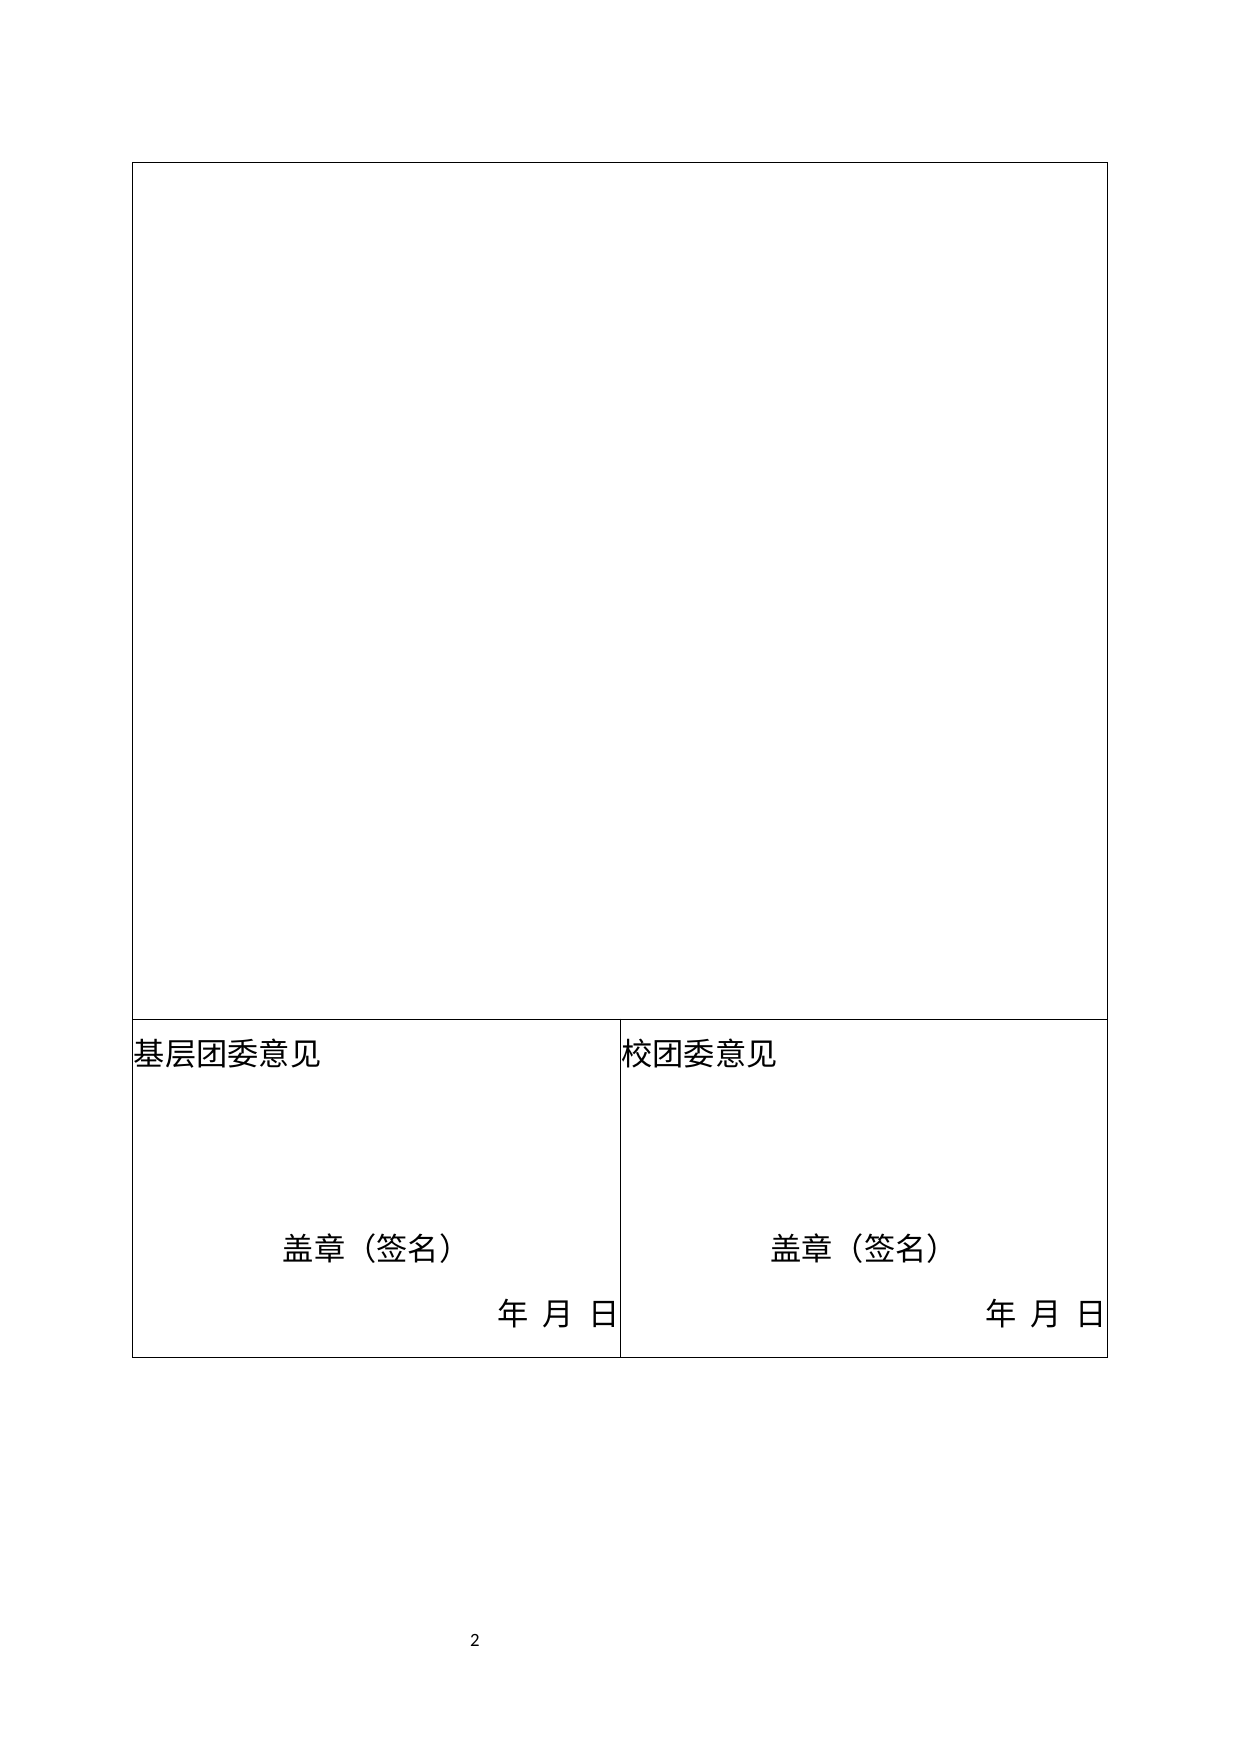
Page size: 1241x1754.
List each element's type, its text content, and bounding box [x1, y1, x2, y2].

table_cell 基层团委意见 盖章（签名） 年 月 日 [133, 1020, 620, 1357]
table_cell 校团委意见 盖章（签名） 年 月 日 [621, 1020, 1107, 1357]
table_cell [133, 163, 1107, 1018]
